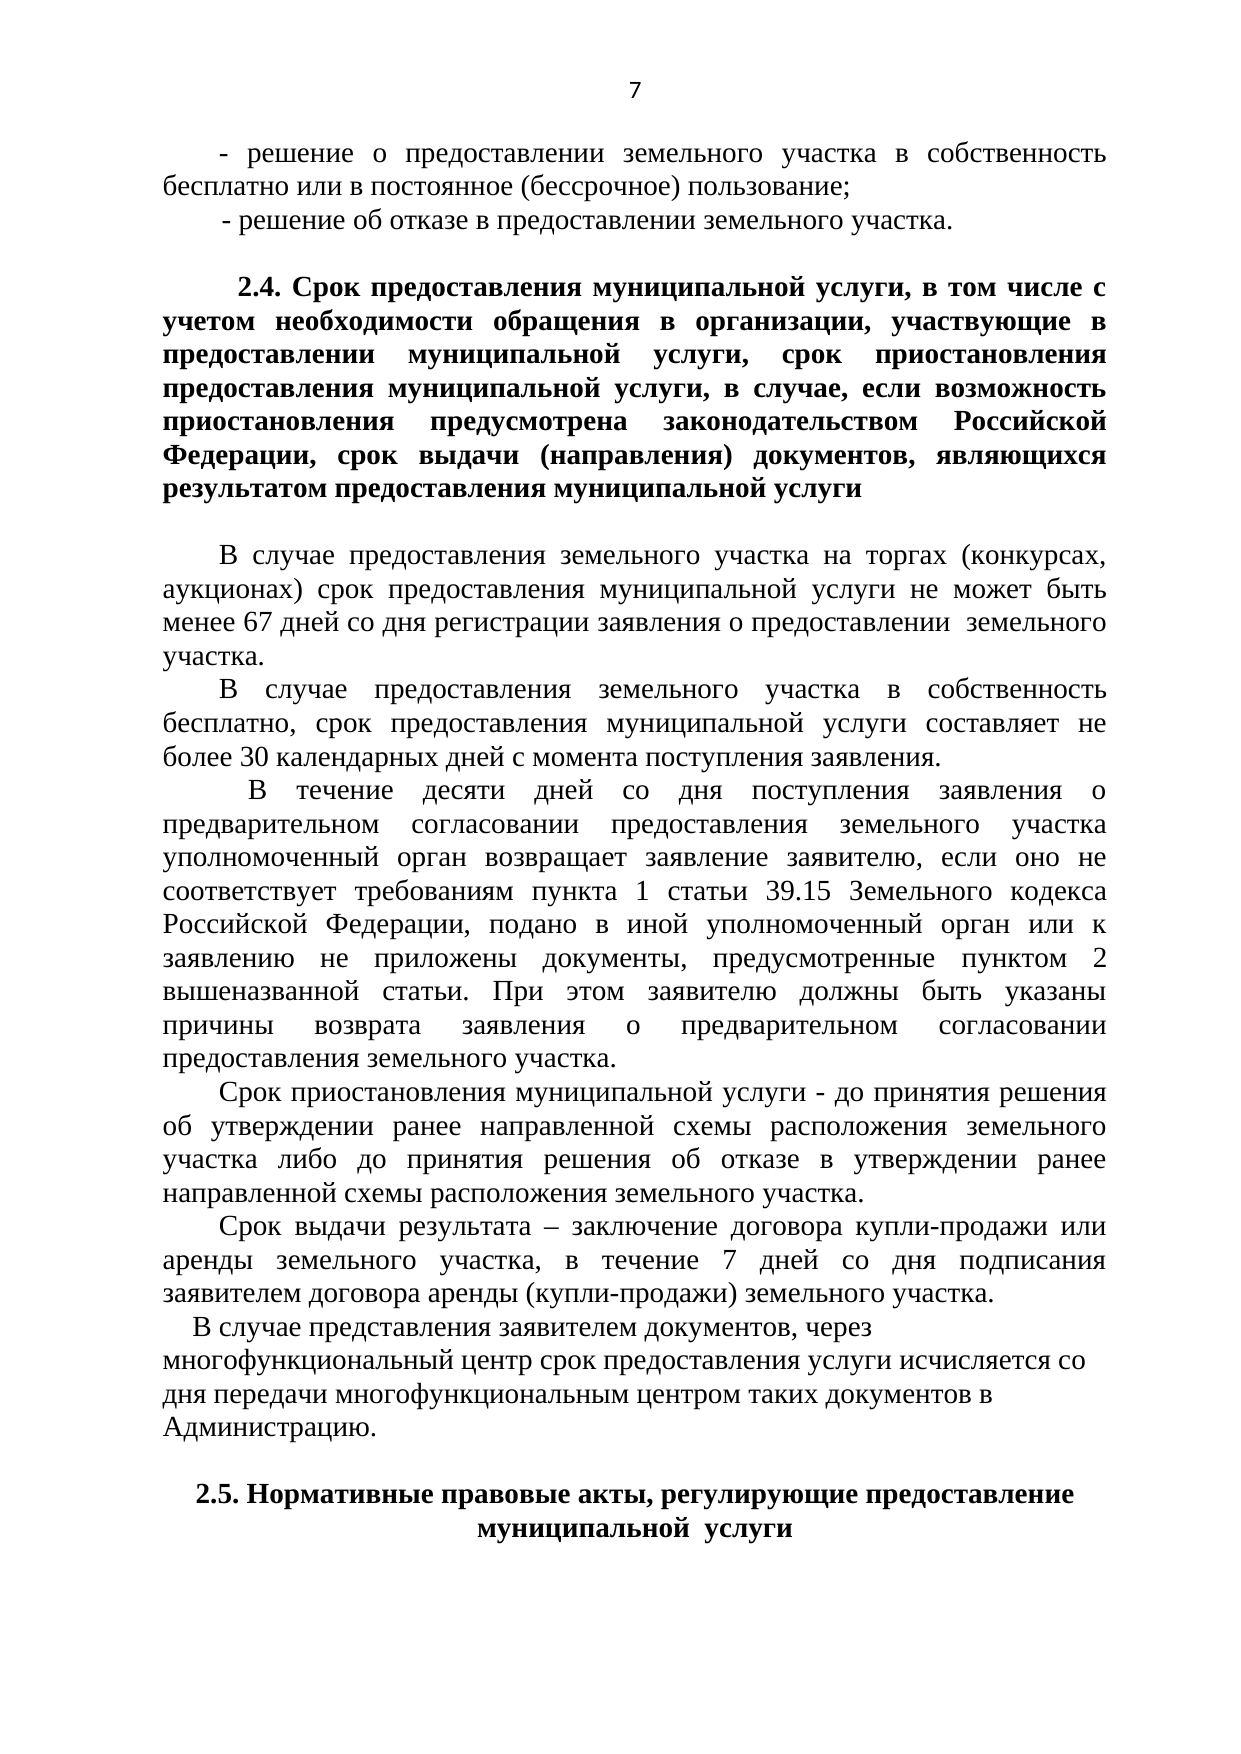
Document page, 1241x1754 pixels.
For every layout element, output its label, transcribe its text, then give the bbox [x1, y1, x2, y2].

text В случае представления заявителем документов, через многофункциональный центр срок предоставления услуги исчисляется со дня передачи многофункциональным центром таких документов в Администрацию. [162, 1309, 1107, 1443]
text Срок выдачи результата – заключение договора купли-продажи или аренды земельного участка, в течение 7 дней со дня подписания заявителем договора аренды (купли-продажи) земельного участка. [162, 1208, 1107, 1309]
text муниципальной услуги [162, 1510, 1107, 1544]
text 2.5. Нормативные правовые акты, регулирующие предоставление [162, 1477, 1107, 1510]
text В течение десяти дней со дня поступления заявления о предварительном согласовании предоставления земельного участка уполномоченный орган возвращает заявление заявителю, если оно не соответствует требованиям пункта 1 статьи 39.15 Земельного кодекса Российской Федерации, подано в иной уполномоченный орган или к заявлению не приложены документы, предусмотренные пунктом 2 вышеназванной статьи. При этом заявителю должны быть указаны причины возврата заявления о предварительном согласовании предоставления земельного участка. [162, 772, 1107, 1074]
text - решение об отказе в предоставлении земельного участка. [162, 202, 1107, 236]
text В случае предоставления земельного участка в собственность бесплатно, срок предоставления муниципальной услуги составляет не более 30 календарных дней с момента поступления заявления. [162, 672, 1107, 772]
text В случае предоставления земельного участка на торгах (конкурсах, аукционах) срок предоставления муниципальной услуги не может быть менее 67 дней со дня регистрации заявления о предоставлении земельного участка. [162, 537, 1107, 672]
text - решение о предоставлении земельного участка в собственность бесплатно или в постоянное (бессрочное) пользование; [162, 135, 1107, 202]
text Срок приостановления муниципальной услуги - до принятия решения об утверждении ранее направленной схемы расположения земельного участка либо до принятия решения об отказе в утверждении ранее направленной схемы расположения земельного участка. [162, 1074, 1107, 1208]
text 2.4. Срок предоставления муниципальной услуги, в том числе с учетом необходимости обращения в организации, участвующие в предоставлении муниципальной услуги, срок приостановления предоставления муниципальной услуги, в случае, если возможность приостановления предусмотрена законодательством Российской Федерации, срок выдачи (направления) документов, являющихся результатом предоставления муниципальной услуги [162, 269, 1107, 504]
